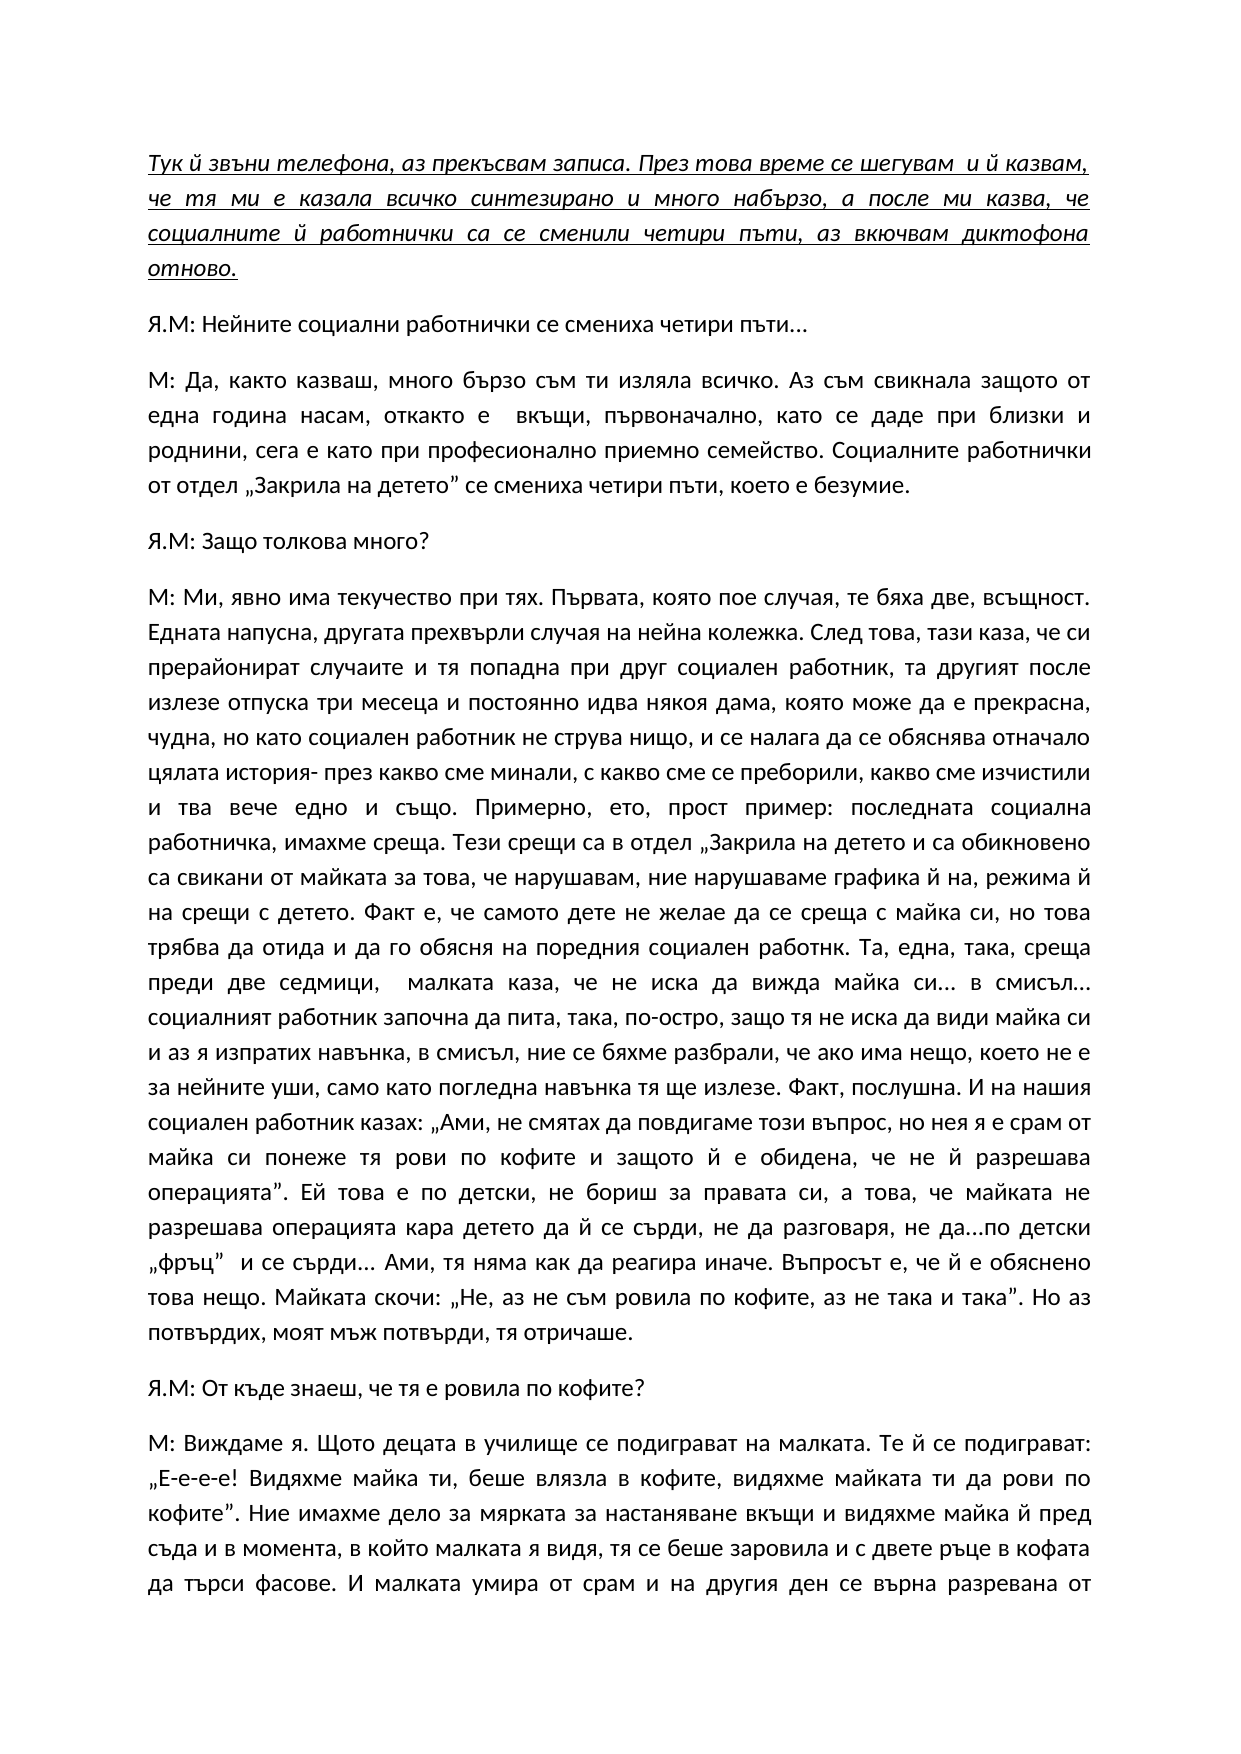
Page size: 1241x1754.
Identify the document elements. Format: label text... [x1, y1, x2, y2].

text Я.М: Нейните социални работнички се смениха четири пъти... [148, 308, 1093, 339]
text М: Ми, явно има текучество при тях. Първата, която пое случая, те бяха две, всъщност. Едната напусна, другата прехвърли случая на нейна колежка. След това, тази каза, че си прерайонират случаите и тя попадна при друг социален работник, та другият после излезе отпуска три месеца и постоянно идва някоя дама, която може да е прекрасна, чудна, но като социален работник не струва нищо, и се налага да се обяснява отначало цялата история- през какво сме минали, с какво сме се преборили, какво сме изчистили и тва вече едно и също. Примерно, ето, прост пример: последната социална работничка, имахме среща. Тези срещи са в отдел „Закрила на детето и са обикновено са свикани от майката за това, че нарушавам, ние нарушаваме графика й на, режима й на срещи с детето. Факт е, че самото дете не желае да се среща с майка си, но това трябва да отида и да го обясня на поредния социален работнк. Та, една, така, среща преди две седмици, малката каза, че не иска да вижда майка си... в смисъл… социалният работник започна да пита, така, по-остро, защо тя не иска да види майка си и аз я изпратих навънка, в смисъл, ние се бяхме разбрали, че ако има нещо, което не е за нейните уши, само като погледна навънка тя ще излезе. Факт, послушна. И на нашия социален работник казах: „Ами, не смятах да повдигаме този въпрос, но нея я е срам от майка си понеже тя рови по кофите и защото й е обидена, че не й разрешава операцията”. Ей това е по детски, не бориш за правата си, а това, че майката не разрешава операцията кара детето да й се сърди, не да разговаря, не да...по детски „фръц” и се сърди... Ами, тя няма как да реагира иначе. Въпросът е, че й е обяснено това нещо. Майката скочи: „Не, аз не съм ровила по кофите, аз не така и така”. Но аз потвърдих, моят мъж потвърди, тя отричаше. [148, 581, 1093, 1346]
text Я.М: Защо толкова много? [148, 525, 1093, 556]
text М: Да, както казваш, много бързо съм ти изляла всичко. Аз съм свикнала защото от една година насам, откакто е вкъщи, първоначално, като се даде при близки и роднини, сега е като при професионално приемно семейство. Социалните работнички от отдел „Закрила на детето” се смениха четири пъти, което е безумие. [148, 364, 1093, 500]
text Тук й звъни телефона, аз прекъсвам записа. През това време се шегувам и й казвам, че тя ми е казала всичко синтезирано и много набързо, а после ми казва, че социалните й работнички са се сменили четири пъти, аз вкючвам диктофона отново. [148, 148, 1093, 283]
text Я.М: От къде знаеш, че тя е ровила по кофите? [148, 1372, 1093, 1402]
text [148, 1428, 1093, 1598]
